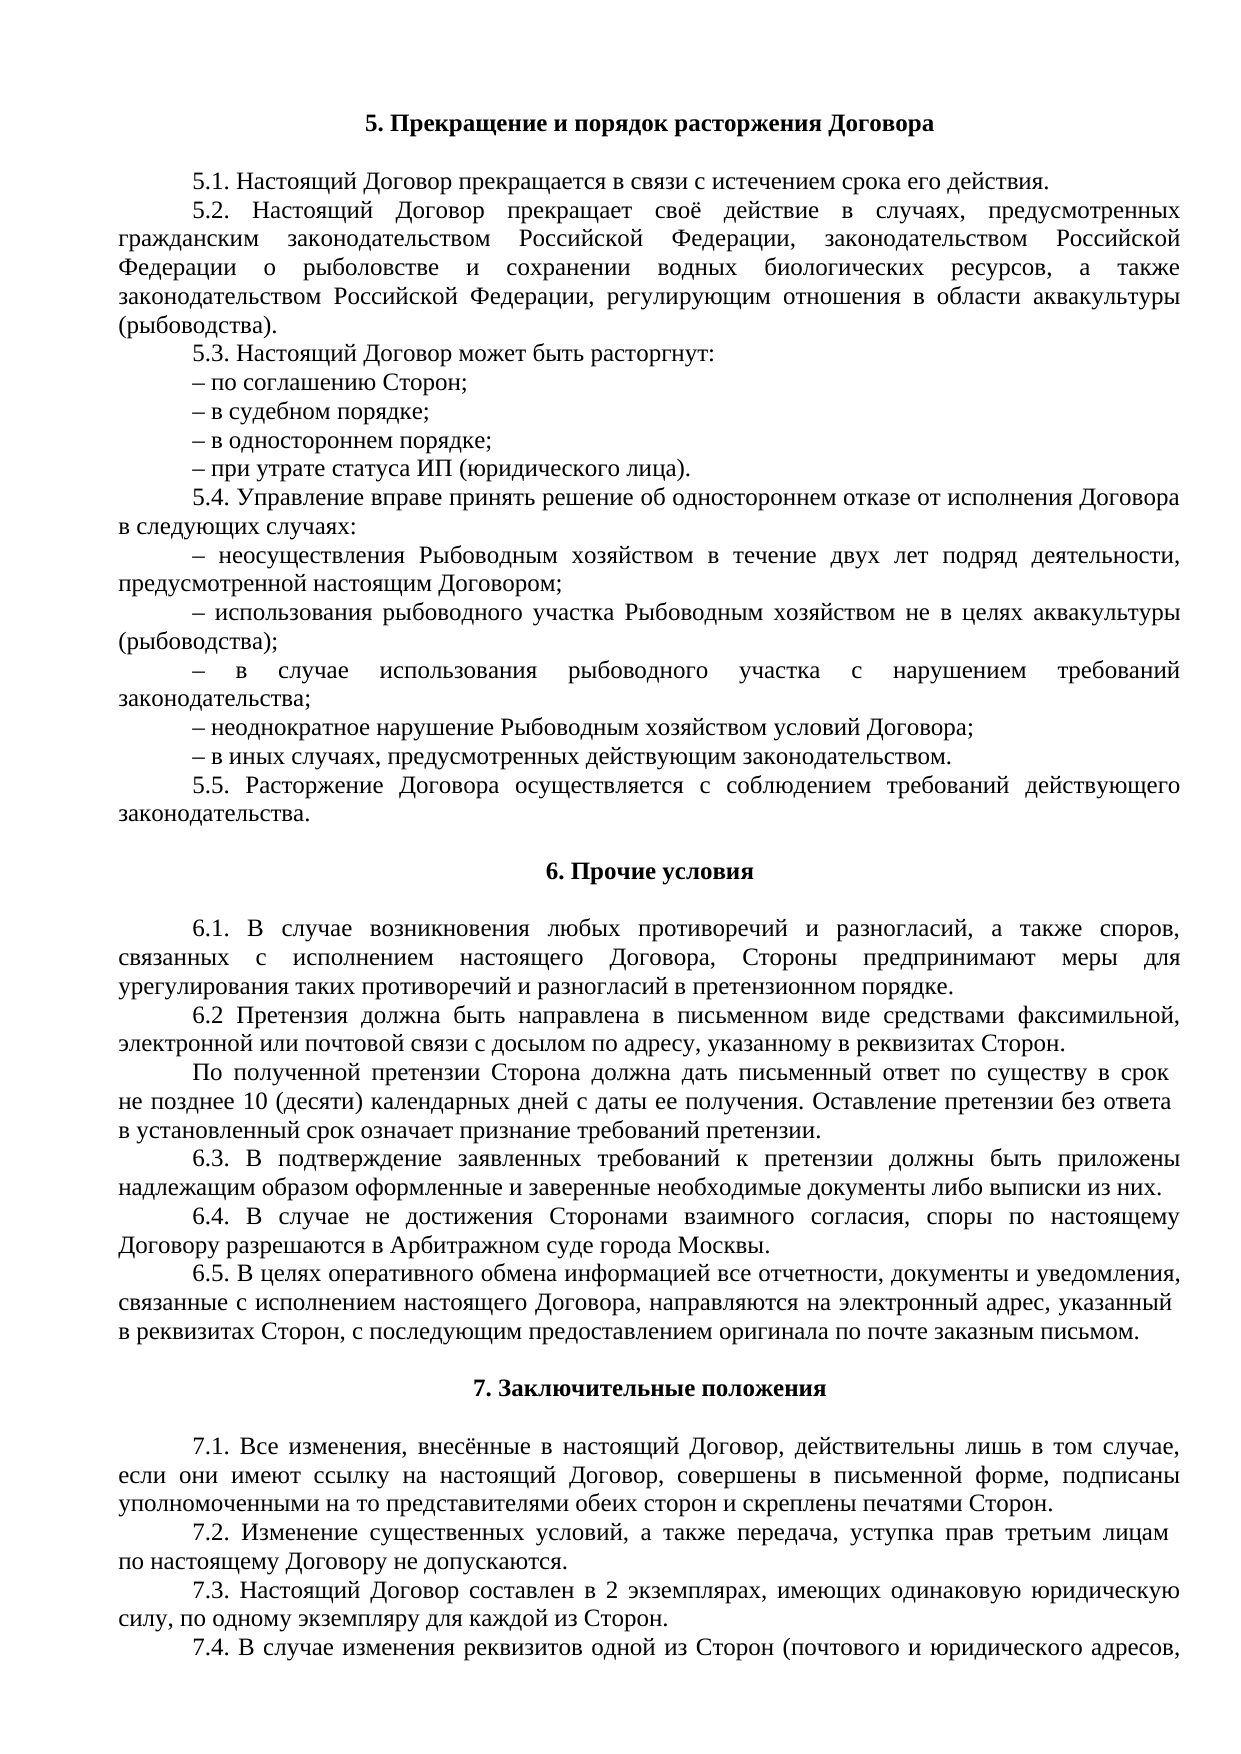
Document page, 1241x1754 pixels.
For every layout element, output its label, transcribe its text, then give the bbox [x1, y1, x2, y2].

text 5.5. Расторжение Договора осуществляется с соблюдением требований действующего законодательства. [118, 770, 1181, 827]
text – в случае использования рыбоводного участка с нарушением требований законодательства; [118, 655, 1181, 712]
text 6.5. В целях оперативного обмена информацией все отчетности, документы и уведомления, связанные с исполнением настоящего Договора, направляются на электронный адрес, указанный в реквизитах Сторон, с последующим предоставлением оригинала по почте заказным письмом. [118, 1258, 1181, 1345]
text – неосуществления Рыбоводным хозяйством в течение двух лет подряд деятельности, предусмотренной настоящим Договором; [118, 540, 1181, 597]
text – в иных случаях, предусмотренных действующим законодательством. [118, 741, 1181, 770]
text 7.1. Все изменения, внесённые в настоящий Договор, действительны лишь в том случае, если они имеют ссылку на настоящий Договор, совершены в письменной форме, подписаны уполномоченными на то представителями обеих сторон и скреплены печатями Сторон. [118, 1431, 1181, 1517]
text 6. Прочие условия [118, 856, 1181, 885]
text – в судебном порядке; [118, 396, 1181, 425]
text – в одностороннем порядке; [118, 425, 1181, 453]
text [118, 1632, 1181, 1661]
text – использования рыбоводного участка Рыбоводным хозяйством не в целях аквакультуры (рыбоводства); [118, 597, 1181, 655]
text 5.3. Настоящий Договор может быть расторгнут: [118, 338, 1181, 367]
text 5.2. Настоящий Договор прекращает своё действие в случаях, предусмотренных гражданским законодательством Российской Федерации, законодательством Российской Федерации о рыболовстве и сохранении водных биологических ресурсов, а также законодательством Российской Федерации, регулирующим отношения в области аквакультуры (рыбоводства). [118, 195, 1181, 338]
text 6.2 Претензия должна быть направлена в письменном виде средствами факсимильной, электронной или почтовой связи с досылом по адресу, указанному в реквизитах Сторон. [118, 1000, 1181, 1057]
text – по соглашению Сторон; [118, 367, 1181, 396]
text – неоднократное нарушение Рыбоводным хозяйством условий Договора; [118, 712, 1181, 741]
text 7.3. Настоящий Договор составлен в 2 экземплярах, имеющих одинаковую юридическую силу, по одному экземпляру для каждой из Сторон. [118, 1575, 1181, 1632]
text 6.3. В подтверждение заявленных требований к претензии должны быть приложены надлежащим образом оформленные и заверенные необходимые документы либо выписки из них. [118, 1143, 1181, 1201]
text 6.4. В случае не достижения Сторонами взаимного согласия, споры по настоящему Договору разрешаются в Арбитражном суде города Москвы. [118, 1201, 1181, 1258]
text 7.2. Изменение существенных условий, а также передача, уступка прав третьим лицам по настоящему Договору не допускаются. [118, 1517, 1181, 1575]
text – при утрате статуса ИП (юридического лица). [118, 453, 1181, 482]
text 6.1. В случае возникновения любых противоречий и разногласий, а также споров, связанных с исполнением настоящего Договора, Стороны предпринимают меры для урегулирования таких противоречий и разногласий в претензионном порядке. [118, 913, 1181, 1000]
text 5. Прекращение и порядок расторжения Договора [118, 108, 1181, 137]
text 7. Заключительные положения [118, 1373, 1181, 1402]
text По полученной претензии Сторона должна дать письменный ответ по существу в срок не позднее 10 (десяти) календарных дней с даты ее получения. Оставление претензии без ответа в установленный срок означает признание требований претензии. [118, 1057, 1181, 1143]
text 5.4. Управление вправе принять решение об одностороннем отказе от исполнения Договора в следующих случаях: [118, 482, 1181, 540]
text 5.1. Настоящий Договор прекращается в связи с истечением срока его действия. [118, 166, 1181, 195]
